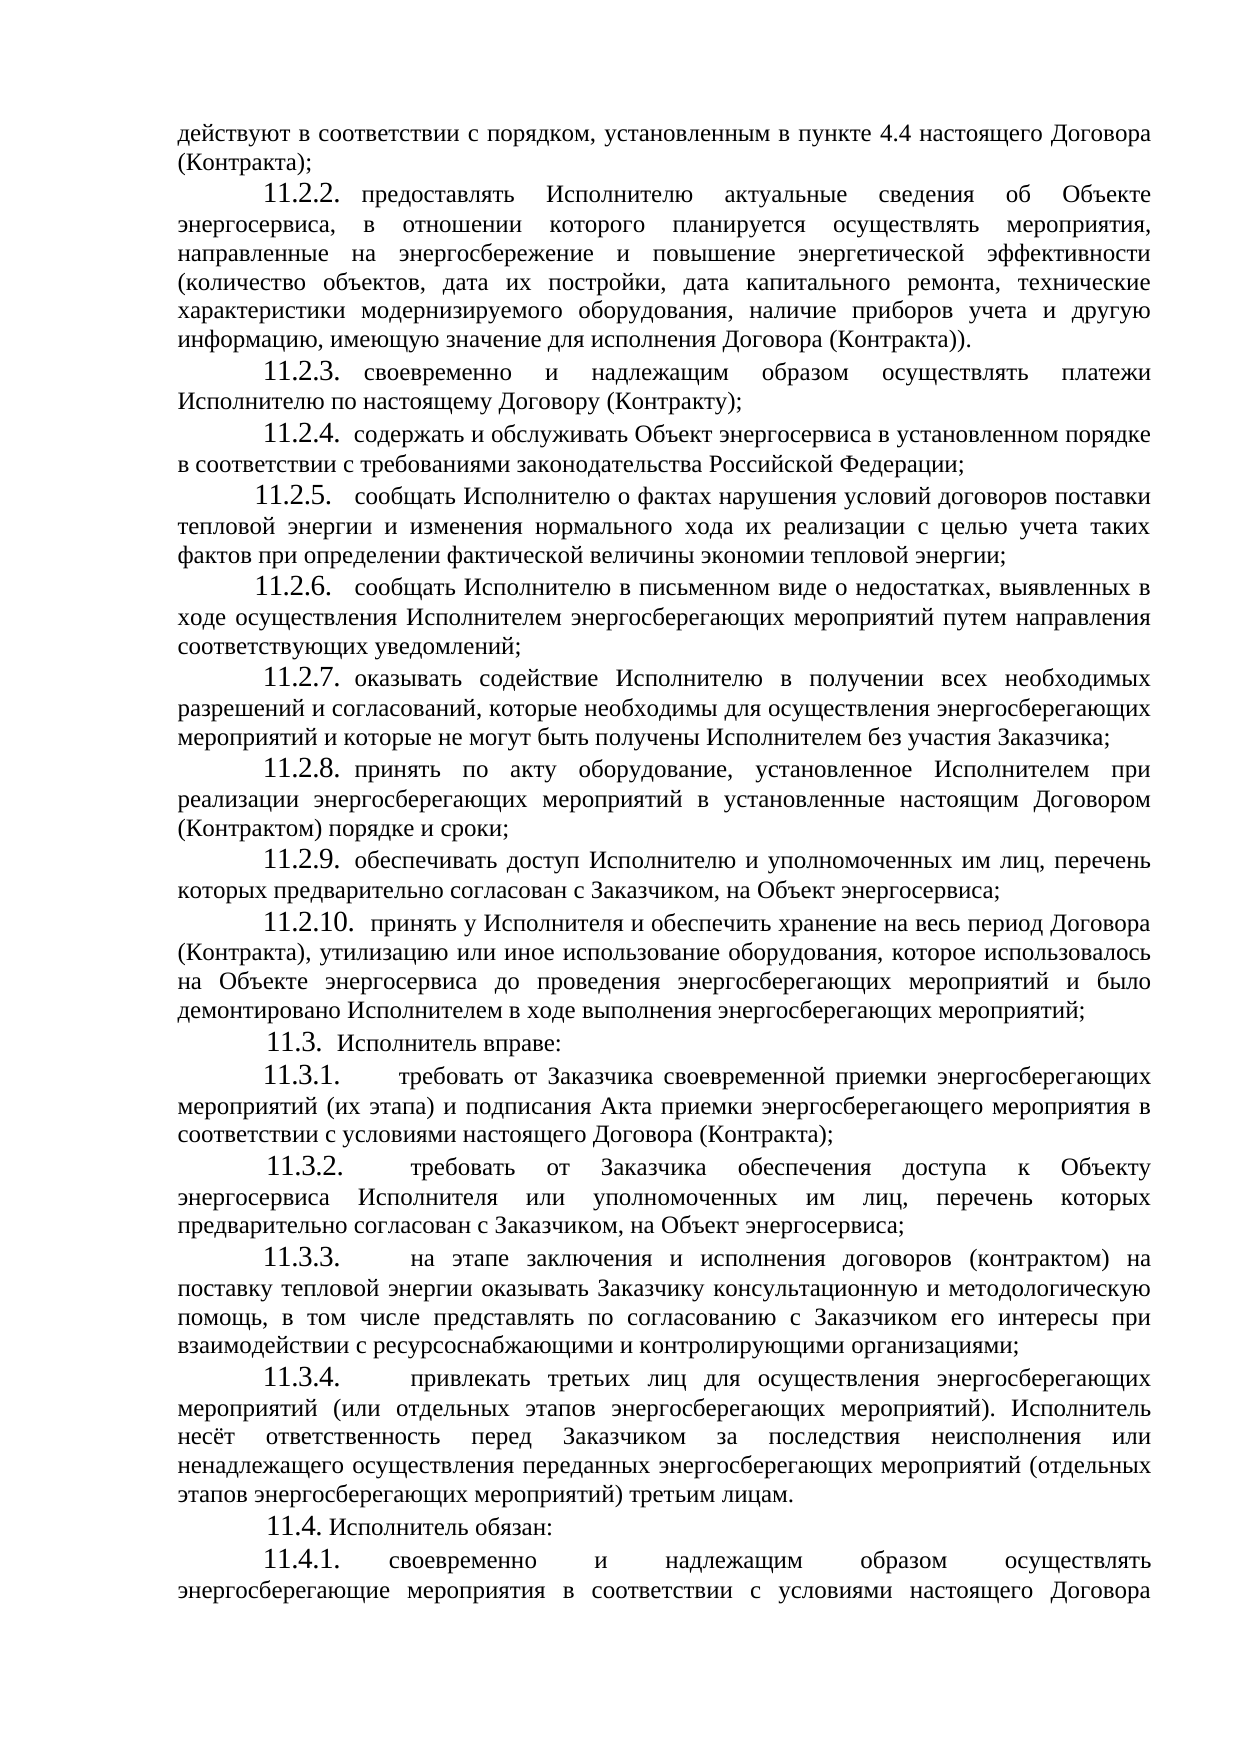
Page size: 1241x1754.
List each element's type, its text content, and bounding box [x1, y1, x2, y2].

list принять у Исполнителя и обеспечить хранение на весь период Договора (Контракта), утилизацию или иное использование оборудования, которое использовалось на Объекте энергосервиса до проведения энергосберегающих мероприятий и было демонтировано Исполнителем в ходе выполнения энергосберегающих мероприятий; [177, 904, 1152, 1024]
list сообщать Исполнителю о фактах нарушения условий договоров поставки тепловой энергии и изменения нормального хода их реализации с целью учета таких фактов при определении фактической величины экономии тепловой энергии; [177, 477, 1152, 568]
list требовать от Заказчика обеспечения доступа к Объекту энергосервиса Исполнителя или уполномоченных им лиц, перечень которых предварительно согласован с Заказчиком, на Объект энергосервиса; [177, 1148, 1152, 1239]
list Исполнитель обязан: [177, 1508, 1152, 1541]
list принять по акту оборудование, установленное Исполнителем при реализации энергосберегающих мероприятий в установленные настоящим Договором (Контрактом) порядке и сроки; [177, 751, 1152, 842]
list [177, 1541, 1152, 1603]
list оказывать содействие Исполнителю в получении всех необходимых разрешений и согласований, которые необходимы для осуществления энергосберегающих мероприятий и которые не могут быть получены Исполнителем без участия Заказчика; [177, 659, 1152, 751]
list содержать и обслуживать Объект энергосервиса в установленном порядке в соответствии с требованиями законодательства Российской Федерации; [177, 415, 1152, 477]
list сообщать Исполнителю в письменном виде о недостатках, выявленных в ходе осуществления Исполнителем энергосберегающих мероприятий путем направления соответствующих уведомлений; [177, 568, 1152, 659]
list обеспечивать доступ Исполнителю и уполномоченных им лиц, перечень которых предварительно согласован с Заказчиком, на Объект энергосервиса; [177, 842, 1152, 904]
list своевременно и надлежащим образом осуществлять платежи Исполнителю по настоящему Договору (Контракту); [177, 353, 1152, 415]
list требовать от Заказчика своевременной приемки энергосберегающих мероприятий (их этапа) и подписания Акта приемки энергосберегающего мероприятия в соответствии с условиями настоящего Договора (Контракта); [177, 1057, 1152, 1148]
list предоставлять Исполнителю актуальные сведения об Объекте энергосервиса, в отношении которого планируется осуществлять мероприятия, направленные на энергосбережение и повышение энергетической эффективности (количество объектов, дата их постройки, дата капитального ремонта, технические характеристики модернизируемого оборудования, наличие приборов учета и другую информацию, имеющую значение для исполнения Договора (Контракта)). [177, 176, 1152, 353]
list Исполнитель вправе: [177, 1024, 1152, 1057]
list на этапе заключения и исполнения договоров (контрактом) на поставку тепловой энергии оказывать Заказчику консультационную и методологическую помощь, в том числе представлять по согласованию с Заказчиком его интересы при взаимодействии с ресурсоснабжающими и контролирующими организациями; [177, 1239, 1152, 1359]
list привлекать третьих лиц для осуществления энергосберегающих мероприятий (или отдельных этапов энергосберегающих мероприятий). Исполнитель несёт ответственность перед Заказчиком за последствия неисполнения или ненадлежащего осуществления переданных энергосберегающих мероприятий (отдельных этапов энергосберегающих мероприятий) третьим лицам. [177, 1359, 1152, 1508]
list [177, 118, 1152, 176]
